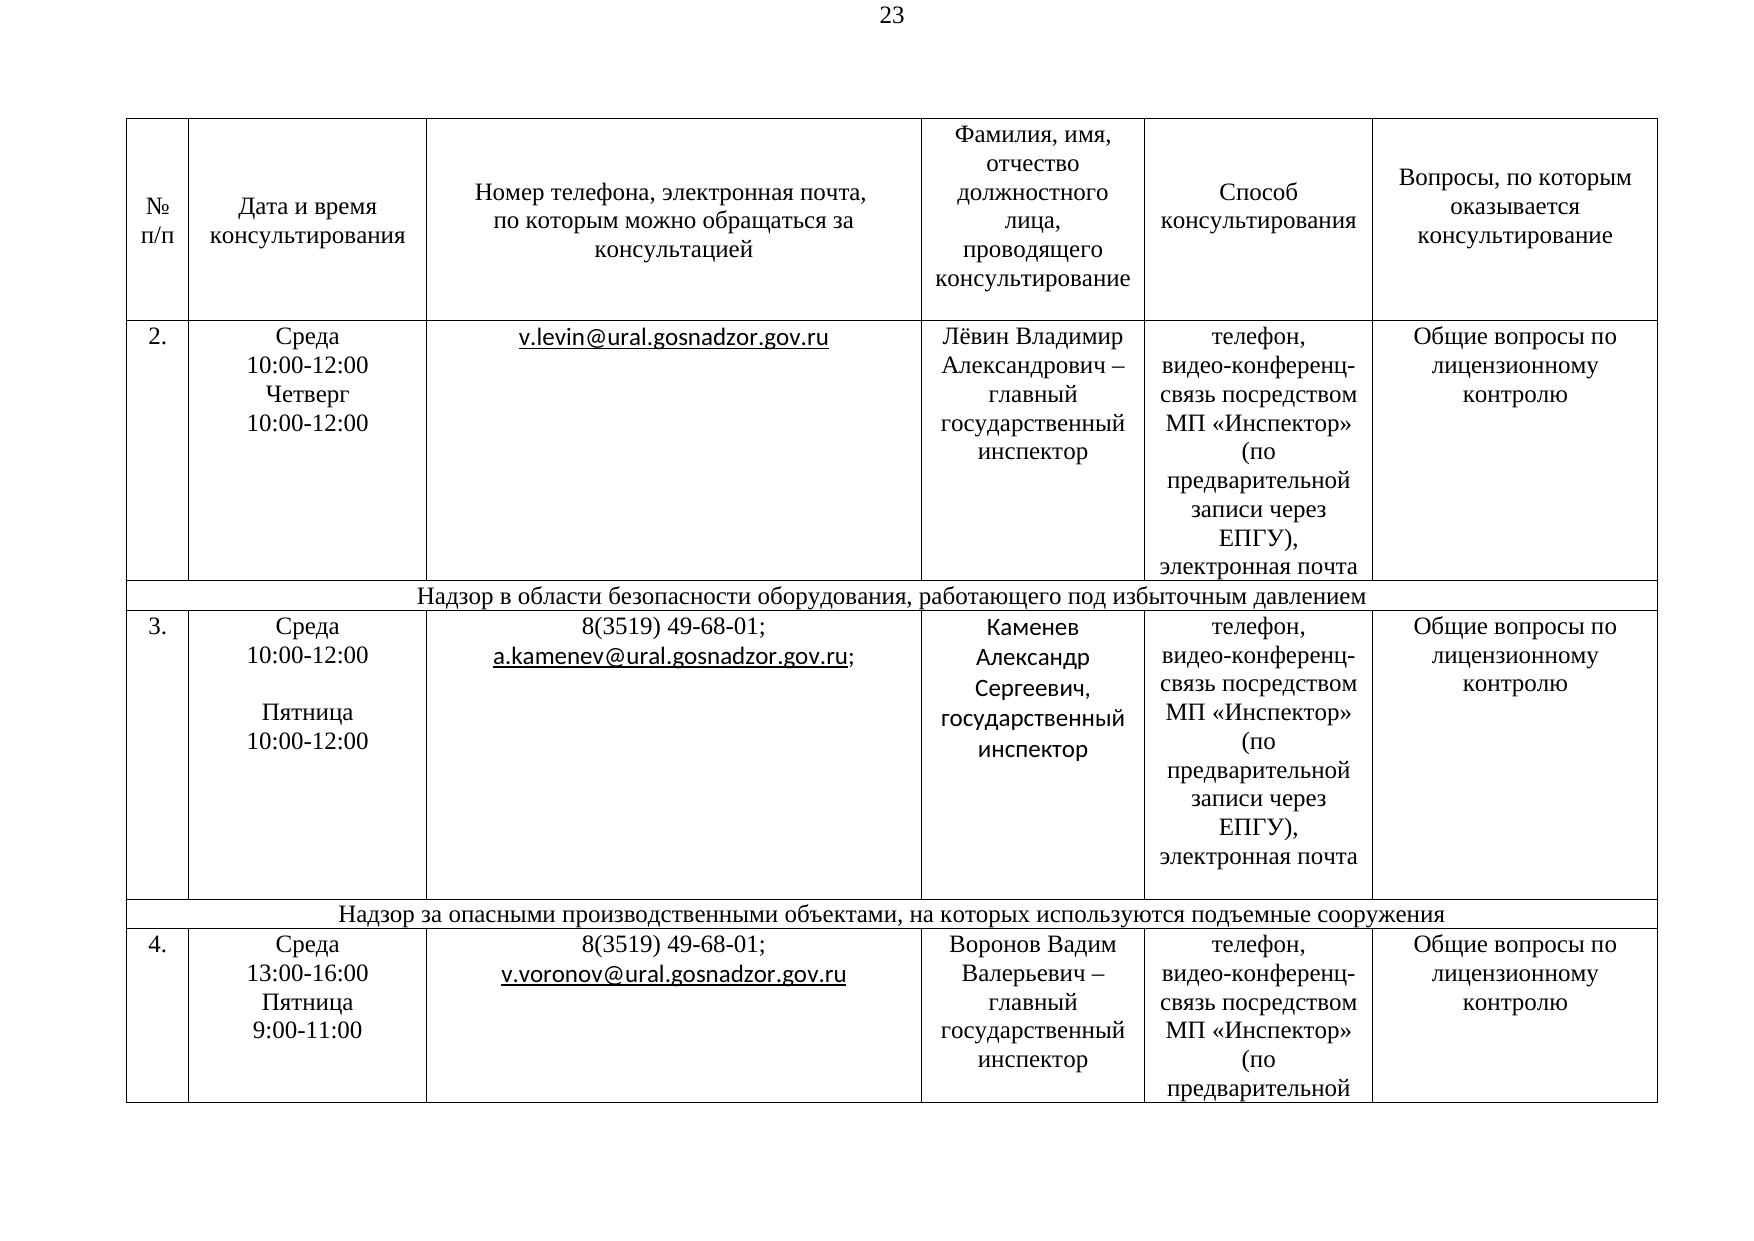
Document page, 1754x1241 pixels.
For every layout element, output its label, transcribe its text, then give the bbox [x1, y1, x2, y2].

table_cell Среда 13:00-16:00 Пятница 9:00-11:00 [189, 929, 426, 1102]
table_cell Среда 10:00-12:00 Пятница 10:00-12:00 [189, 611, 426, 898]
table_cell Надзор в области безопасности оборудования, работающего под избыточным давлением [127, 581, 1657, 610]
table_cell 3. [127, 611, 188, 898]
table_cell Общие вопросы по лицензионному контролю [1373, 321, 1657, 580]
table_cell Надзор за опасными производственными объектами, на которых используются подъемные сооружения [127, 900, 1657, 928]
table_header Номер телефона, электронная почта, по которым можно обращаться за консультацией [427, 119, 921, 320]
table_cell телефон, видео-конференц-связь посредством МП «Инспектор» (по предварительной записи через ЕПГУ), электронная почта [1145, 611, 1372, 898]
table_cell 2. [127, 321, 188, 580]
table_cell Каменев Александр Сергеевич, государственный инспектор [922, 611, 1144, 898]
table_header Фамилия, имя, отчество должностного лица, проводящего консультирование [922, 119, 1144, 320]
table_cell Среда 10:00-12:00 Четверг 10:00-12:00 [189, 321, 426, 580]
table_cell 4. [127, 929, 188, 1102]
table_cell Лёвин Владимир Александрович – главный государственный инспектор [922, 321, 1144, 580]
table_cell 8(3519) 49-68-01; v.voronov@ural.gosnadzor.gov.ru [427, 929, 921, 1102]
table_cell v.levin@ural.gosnadzor.gov.ru [427, 321, 921, 580]
table_cell Воронов Вадим Валерьевич – главный государственный инспектор [922, 929, 1144, 1102]
table_cell телефон, видео-конференц-связь посредством МП «Инспектор» (по предварительной записи через ЕПГУ), электронная почта [1145, 321, 1372, 580]
table_header Дата и время консультирования [189, 119, 426, 320]
table_cell телефон, видео-конференц-связь посредством МП «Инспектор» (по предварительной записи через ЕПГУ), электронная почта [1145, 929, 1372, 1102]
table_header Способ консультирования [1145, 119, 1372, 320]
table_header Вопросы, по которым оказывается консультирование [1373, 119, 1657, 320]
table_cell Общие вопросы по лицензионному контролю [1373, 929, 1657, 1102]
table_cell Общие вопросы по лицензионному контролю [1373, 611, 1657, 898]
table_header № п/п [127, 119, 188, 320]
table_cell 8(3519) 49-68-01; a.kamenev@ural.gosnadzor.gov.ru; [427, 611, 921, 898]
